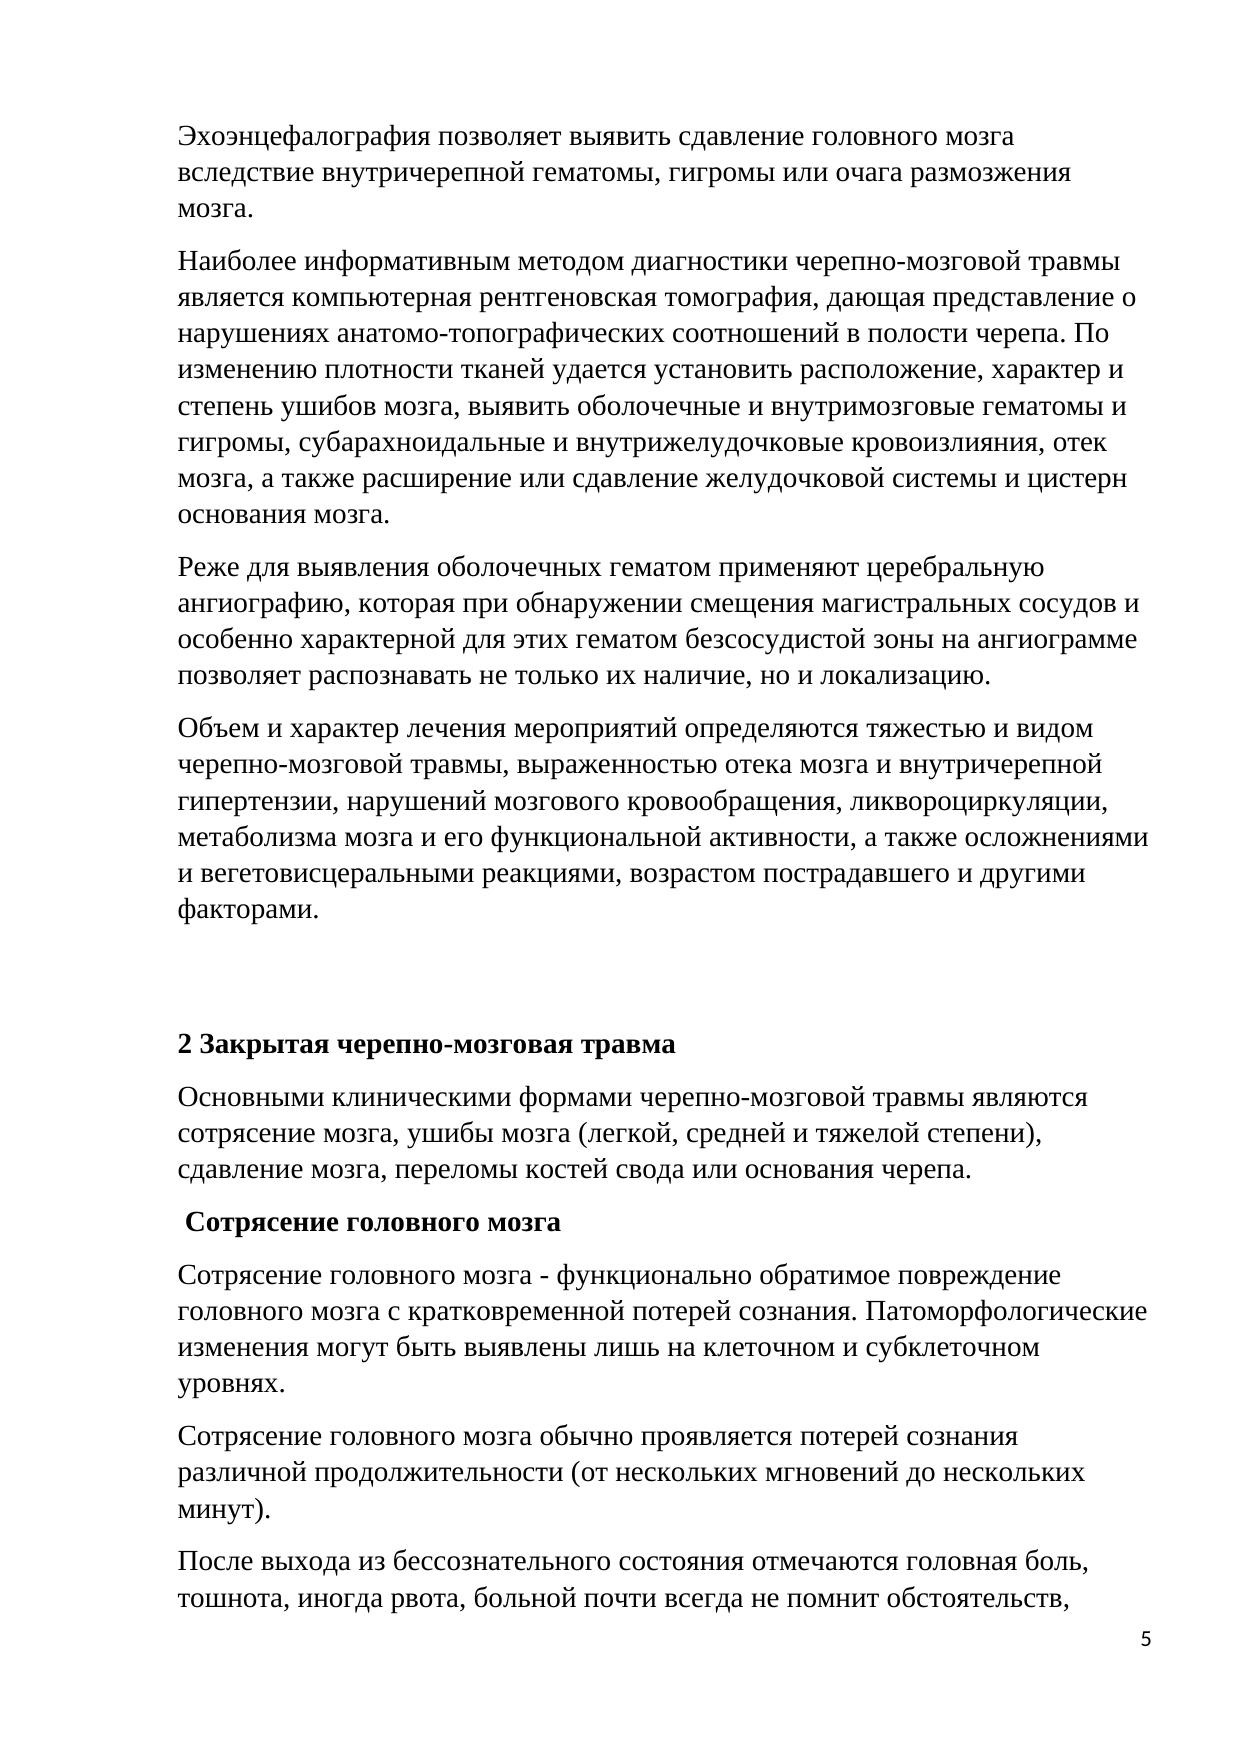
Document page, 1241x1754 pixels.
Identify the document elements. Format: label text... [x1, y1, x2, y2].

text Основными клиническими формами черепно-мозговой травмы являются сотрясение мозга, ушибы мозга (легкой, средней и тяжелой степени), сдавление мозга, переломы костей свода или основания черепа. [177, 1079, 1152, 1185]
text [177, 1543, 1152, 1613]
text Объем и характер лечения мероприятий определяются тяжестью и видом черепно-мозговой травмы, выраженностью отека мозга и внутричерепной гипертензии, нарушений мозгового кровообращения, ликвороциркуляции, метаболизма мозга и его функциональной активности, а также осложнениями и вегетовисцеральными реакциями, возрастом пострадавшего и другими факторами. [177, 710, 1152, 924]
text Сотрясение головного мозга [177, 1204, 1152, 1238]
text Сотрясение головного мозга - функционально обратимое повреждение головного мозга с кратковременной потерей сознания. Патоморфологические изменения могут быть выявлены лишь на клеточном и субклеточном уровнях. [177, 1257, 1152, 1399]
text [177, 118, 1152, 224]
text Сотрясение головного мозга обычно проявляется потерей сознания различной продолжительности (от нескольких мгновений до нескольких минут). [177, 1418, 1152, 1524]
text Реже для выявления оболочечных гематом применяют церебральную ангиографию, которая при обнаружении смещения магистральных сосудов и особенно характерной для этих гематом безсосудистой зоны на ангиограмме позволяет распознавать не только их наличие, но и локализацию. [177, 549, 1152, 691]
text 2 Закрытая черепно-мозговая травма [177, 1026, 1152, 1060]
text Наиболее информативным методом диагностики черепно-мозговой травмы является компьютерная рентгеновская томография, дающая представление о нарушениях анатомо-топографических соотношений в полости черепа. По изменению плотности тканей удается установить расположение, характер и степень ушибов мозга, выявить оболочечные и внутримозговые гематомы и гигромы, субарахноидальные и внутрижелудочковые кровоизлияния, отек мозга, а также расширение или сдавление желудочковой системы и цистерн основания мозга. [177, 243, 1152, 530]
